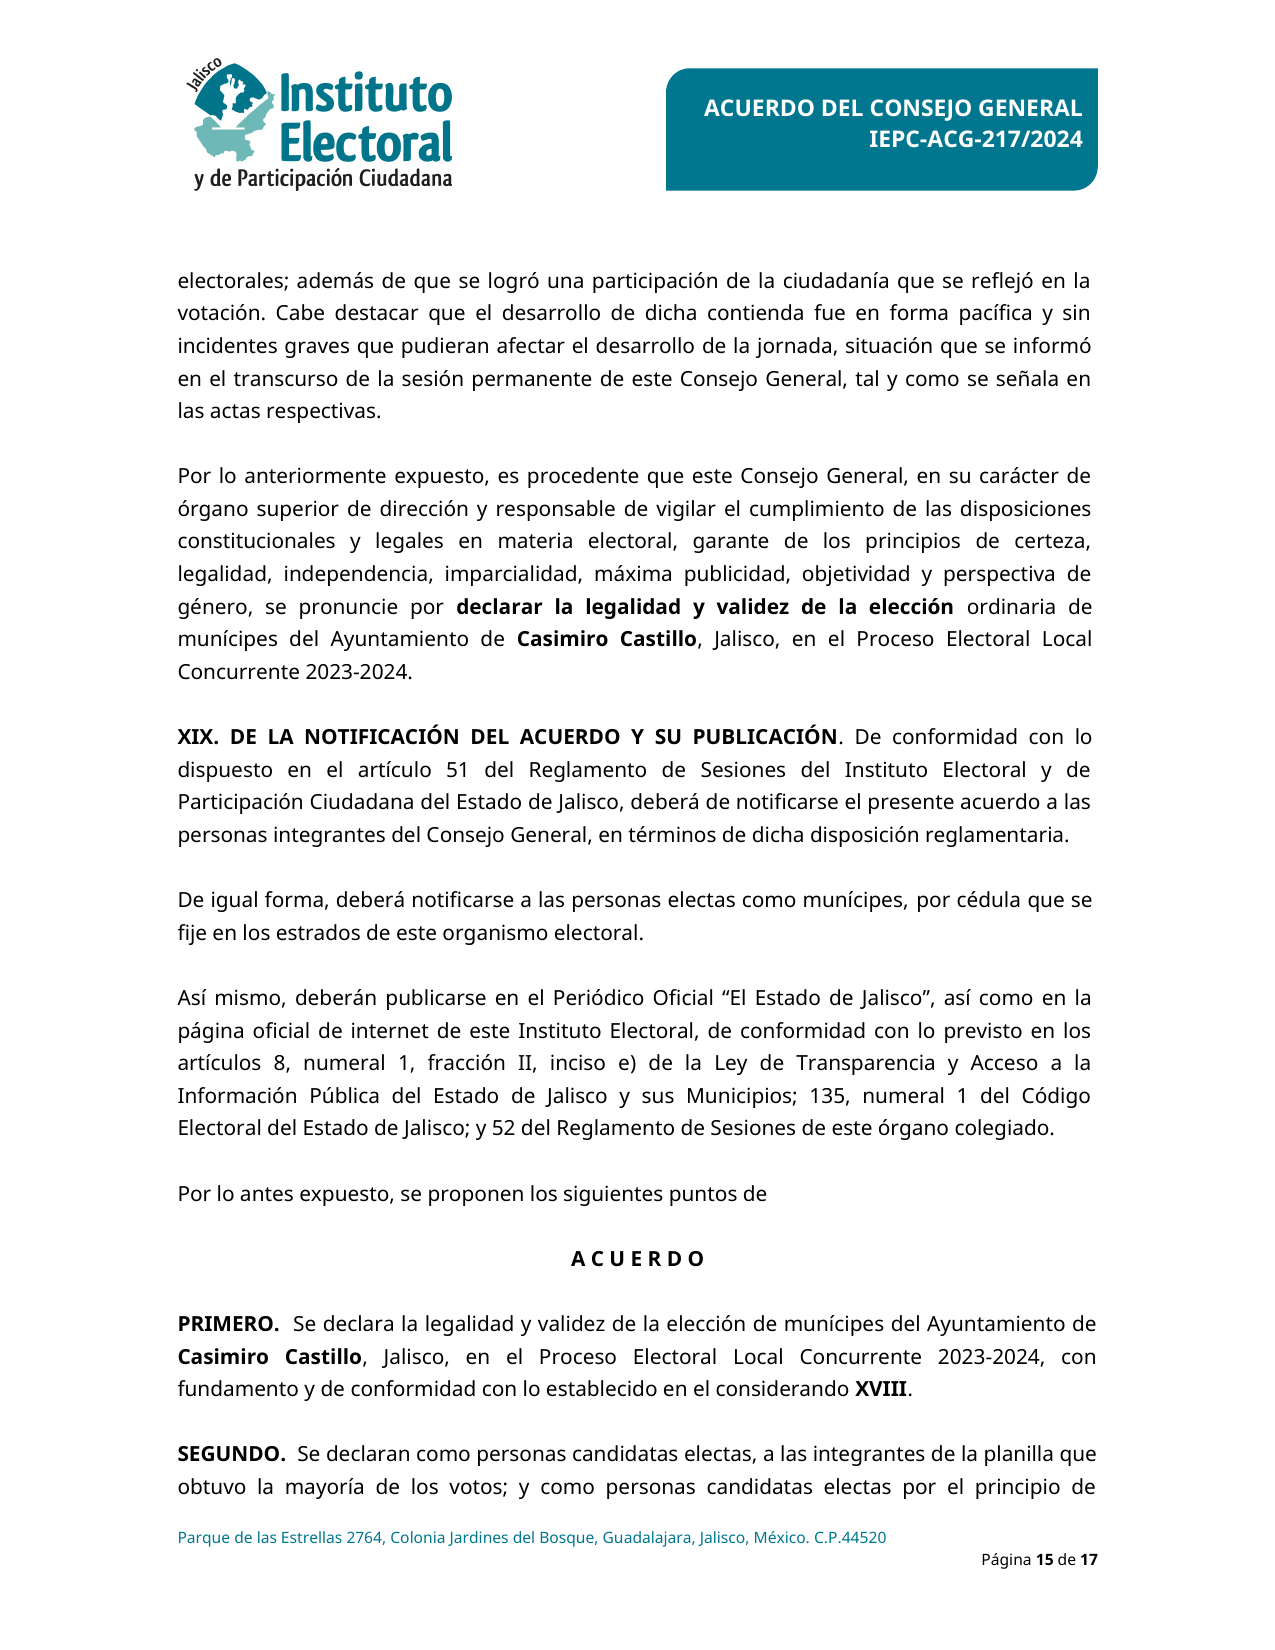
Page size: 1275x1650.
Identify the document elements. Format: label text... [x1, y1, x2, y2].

text De igual forma, deberá notificarse a las personas electas como munícipes, por cédula que se fije en los estrados de este organismo electoral. [177, 885, 1093, 946]
text A C U E R D O [177, 1244, 1098, 1272]
text PRIMERO. Se declara la legalidad y validez de la elección de munícipes del Ayuntamiento de Casimiro Castillo, Jalisco, en el Proceso Electoral Local Concurrente 2023-2024, con fundamento y de conformidad con lo establecido en el considerando XVIII. [177, 1309, 1098, 1403]
text Por lo antes expuesto, se proponen los siguientes puntos de [177, 1179, 1098, 1207]
text XIX. DE LA NOTIFICACIÓN DEL ACUERDO Y SU PUBLICACIÓN. De conformidad con lo dispuesto en el artículo 51 del Reglamento de Sesiones del Instituto Electoral y de Participación Ciudadana del Estado de Jalisco, deberá de notificarse el presente acuerdo a las personas integrantes del Consejo General, en términos de dicha disposición reglamentaria. [177, 722, 1093, 848]
text Así mismo, deberán publicarse en el Periódico Oficial “El Estado de Jalisco”, así como en la página oficial de internet de este Instituto Electoral, de conformidad con lo previsto en los artículos 8, numeral 1, fracción II, inciso e) de la Ley de Transparencia y Acceso a la Información Pública del Estado de Jalisco y sus Municipios; 135, numeral 1 del Código Electoral del Estado de Jalisco; y 52 del Reglamento de Sesiones de este órgano colegiado. [177, 983, 1093, 1142]
text Por lo anteriormente expuesto, es procedente que este Consejo General, en su carácter de órgano superior de dirección y responsable de vigilar el cumplimiento de las disposiciones constitucionales y legales en materia electoral, garante de los principios de certeza, legalidad, independencia, imparcialidad, máxima publicidad, objetividad y perspectiva de género, se pronuncie por declarar la legalidad y validez de la elección ordinaria de munícipes del Ayuntamiento de Casimiro Castillo, Jalisco, en el Proceso Electoral Local Concurrente 2023-2024. [177, 461, 1093, 686]
picture [177, 47, 473, 206]
